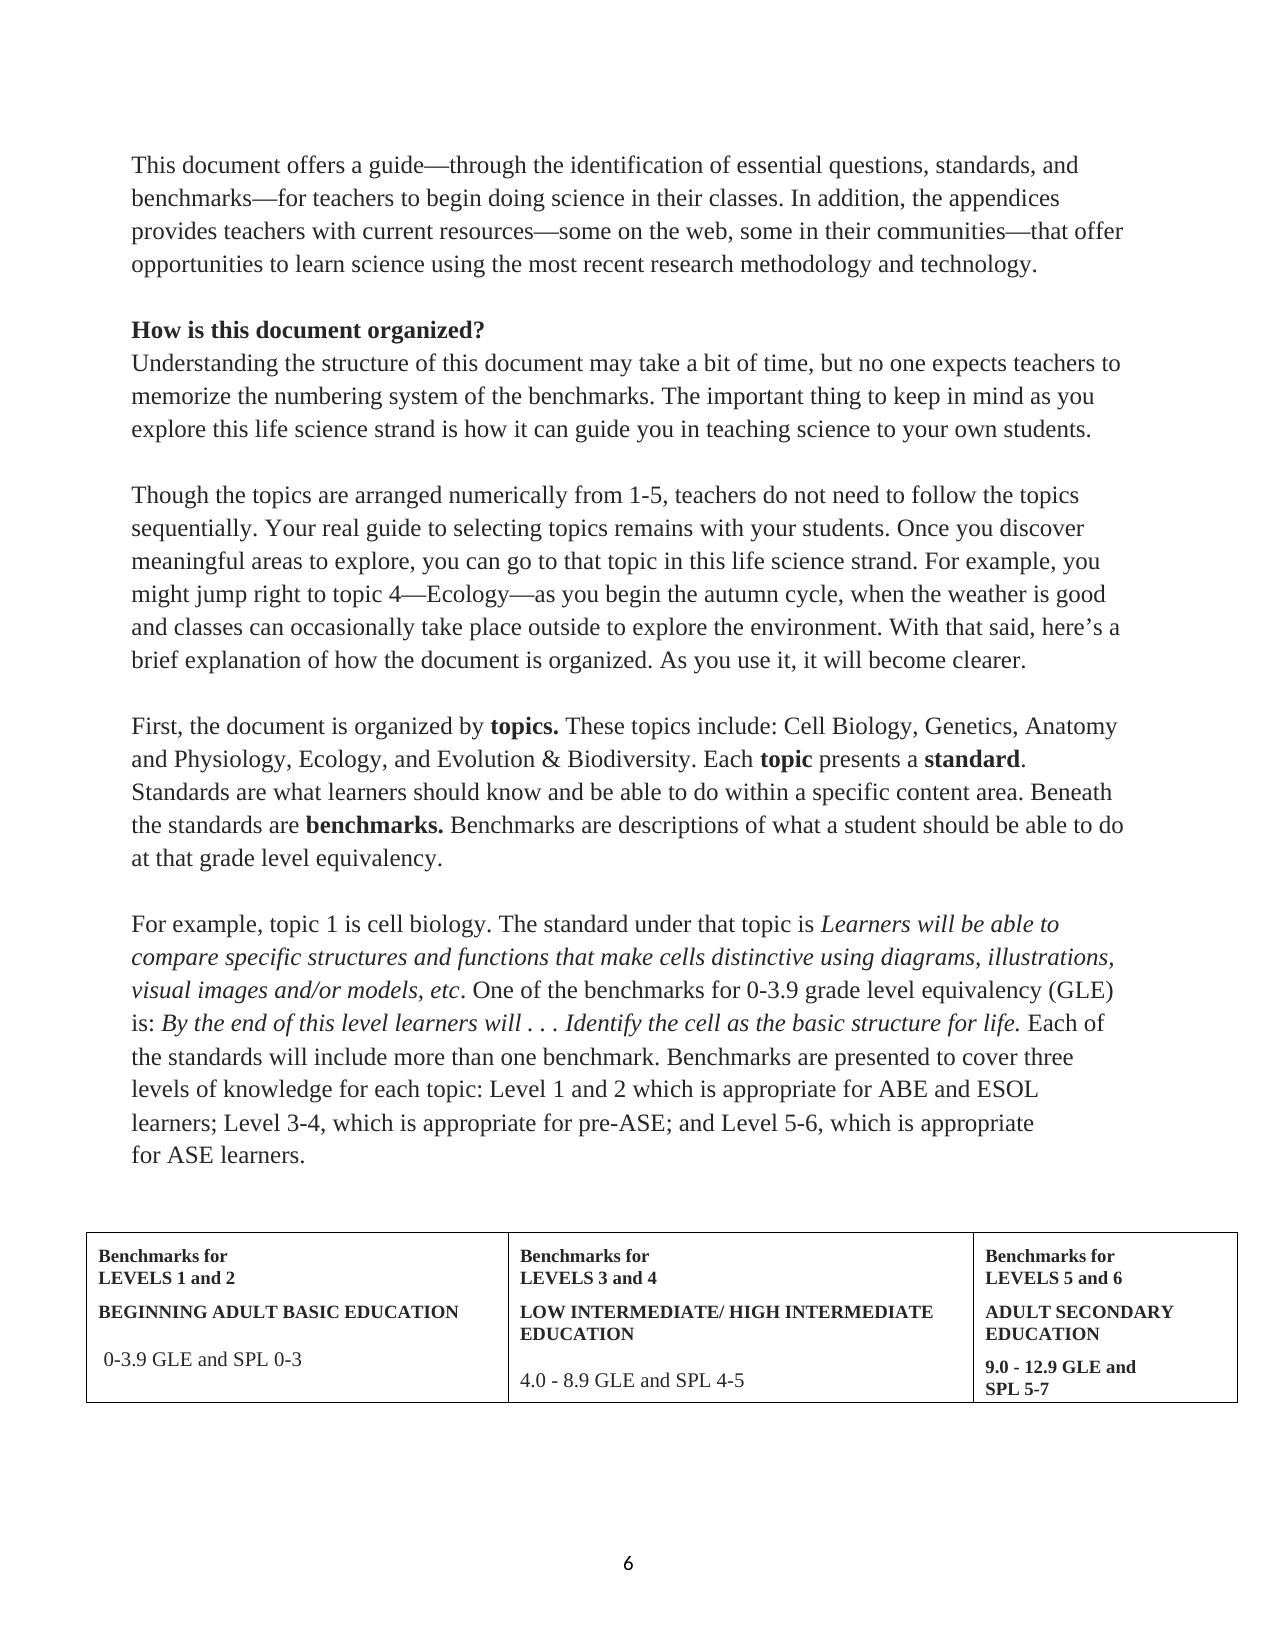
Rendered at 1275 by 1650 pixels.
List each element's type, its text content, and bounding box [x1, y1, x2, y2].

table_header Benchmarks for LEVELS 5 and 6 ADULT SECONDARY EDUCATION 9.0 - 12.9 GLE and SPL 5-7 [974, 1233, 1237, 1402]
text Though the topics are arranged numerically from 1-5, teachers do not need to follow the topics sequentially. Your real guide to selecting topics remains with your students. Once you discover meaningful areas to explore, you can go to that topic in this life science strand. For example, you might jump right to topic 4—Ecology—as you begin the autumn cycle, when the weather is good and classes can occasionally take place outside to explore the environment. With that said, here’s a brief explanation of how the document is organized. As you use it, it will become clearer. [131, 480, 1125, 674]
text Understanding the structure of this document may take a bit of time, but no one expects teachers to memorize the numbering system of the benchmarks. The important thing to keep in mind as you explore this life science strand is how it can guide you in teaching science to your own students. [131, 348, 1125, 443]
text for ASE learners. [131, 1141, 1125, 1169]
text First, the document is organized by topics. These topics include: Cell Biology, Genetics, Anatomy and Physiology, Ecology, and Evolution & Biodiversity. Each topic presents a standard. Standards are what learners should know and be able to do within a specific content area. Beneath the standards are benchmarks. Benchmarks are descriptions of what a student should be able to do at that grade level equivalency. [131, 711, 1125, 872]
text This document offers a guide—through the identification of essential questions, standards, and benchmarks—for teachers to begin doing science in their classes. In addition, the appendices provides teachers with current resources—some on the web, some in their communities—that offer opportunities to learn science using the most recent research methodology and technology. [131, 150, 1125, 278]
text How is this document organized? [131, 315, 1125, 344]
table_header Benchmarks for LEVELS 3 and 4 low intermediate/ high intermediate education 4.0 - 8.9 GLE and SPL 4-5 [509, 1233, 973, 1402]
text For example, topic 1 is cell biology. The standard under that topic is Learners will be able to compare specific structures and functions that make cells distinctive using diagrams, illustrations, visual images and/or models, etc. One of the benchmarks for 0-3.9 grade level equivalency (GLE) is: By the end of this level learners will . . . Identify the cell as the basic structure for life. Each of the standards will include more than one benchmark. Benchmarks are presented to cover three levels of knowledge for each topic: Level 1 and 2 which is appropriate for ABE and ESOL learners; Level 3-4, which is appropriate for pre-ASE; and Level 5-6, which is appropriate [131, 909, 1125, 1136]
table_header Benchmarks for LEVELS 1 and 2 BEGINNING ADULT BASIC EDUCATION 0-3.9 GLE and SPL 0-3 [87, 1233, 508, 1402]
